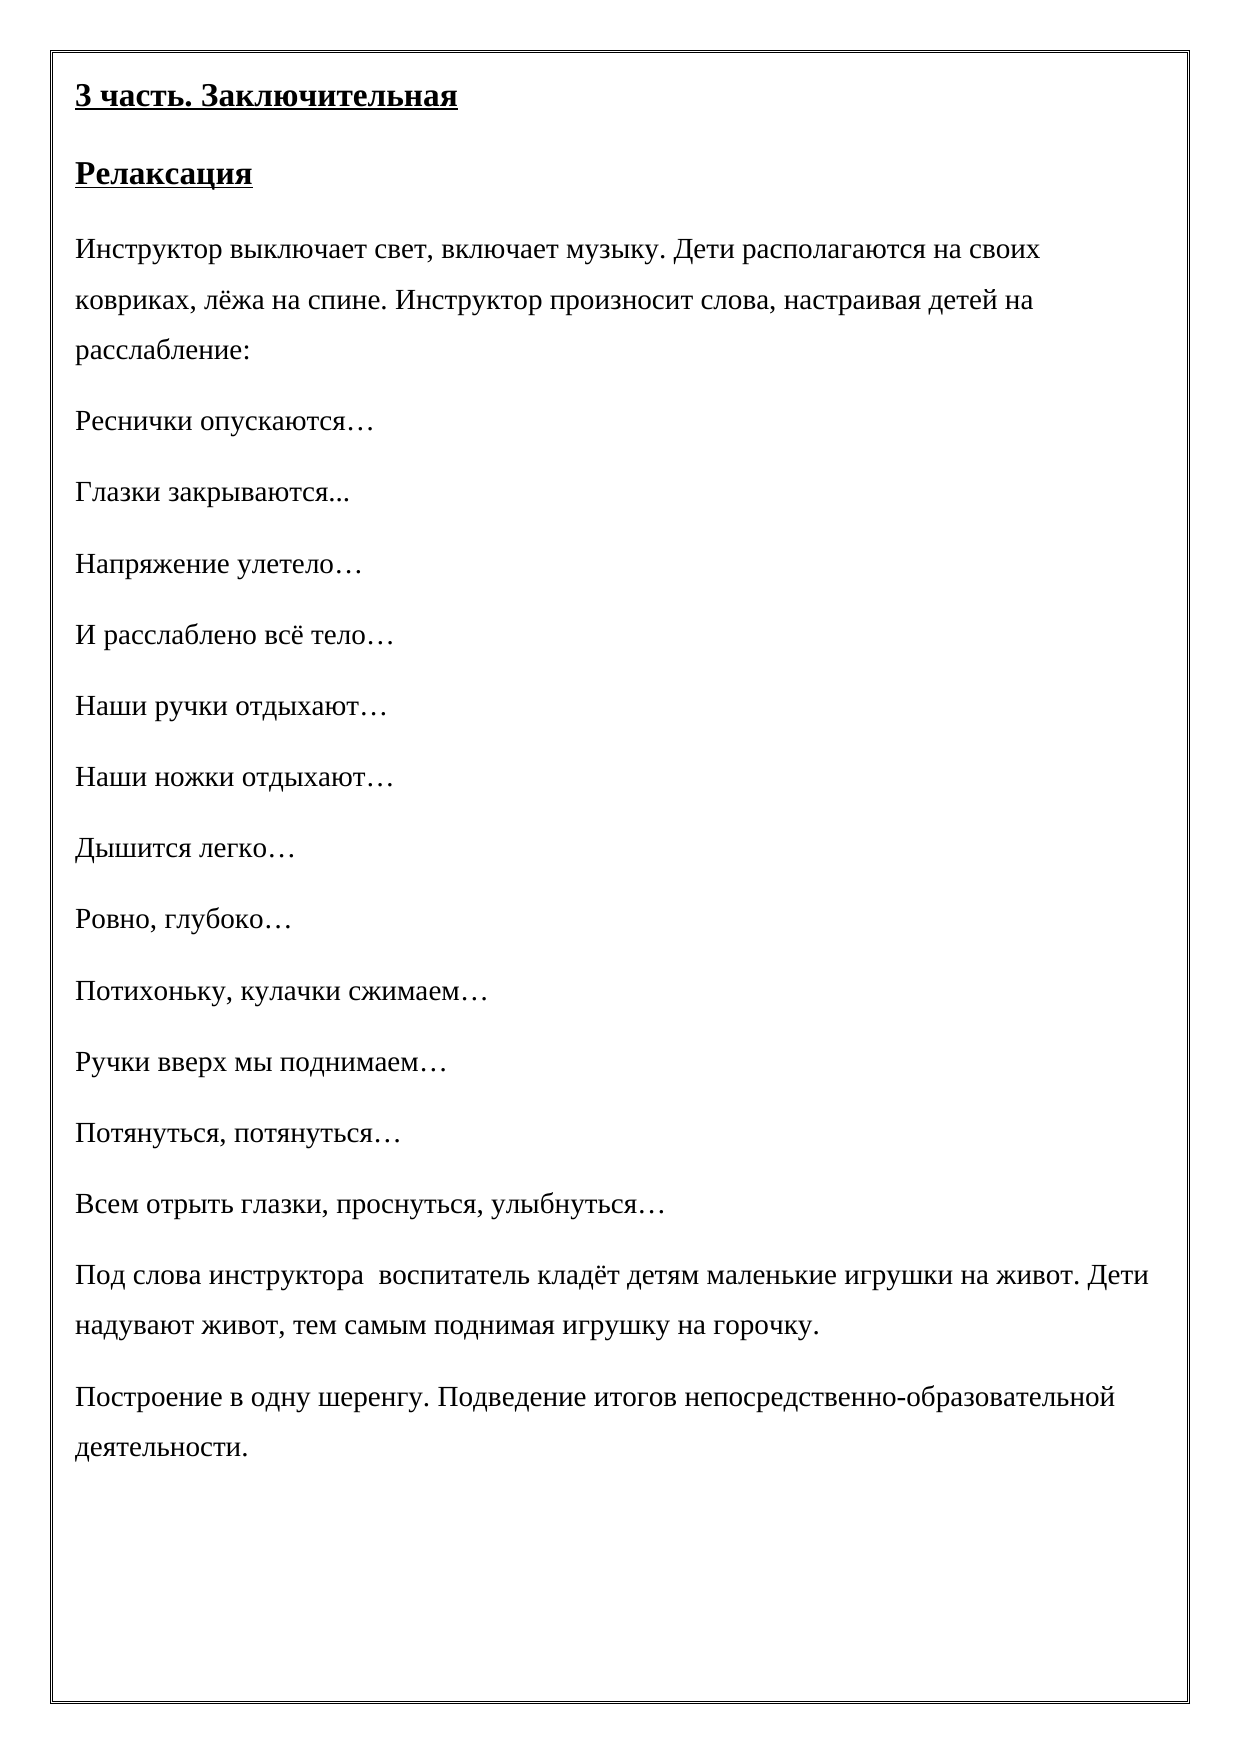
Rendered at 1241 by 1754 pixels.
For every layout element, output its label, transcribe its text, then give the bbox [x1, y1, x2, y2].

text Напряжение улетело… [75, 546, 1165, 579]
text Глазки закрываются... [75, 474, 1165, 508]
text Ручки вверх мы поднимаем… [75, 1044, 1165, 1077]
text Построение в одну шеренгу. Подведение итогов непосредственно-образовательной деятельности. [75, 1379, 1165, 1462]
text Под слова инструктора воспитатель кладёт детям маленькие игрушки на живот. Дети надувают живот, тем самым поднимая игрушку на горочку. [75, 1257, 1165, 1341]
text Инструктор выключает свет, включает музыку. Дети располагаются на своих ковриках, лёжа на спине. Инструктор произносит слова, настраивая детей на расслабление: [75, 232, 1165, 366]
text Реснички опускаются… [75, 403, 1165, 437]
text Наши ножки отдыхают… [75, 759, 1165, 793]
text Релаксация [75, 153, 1165, 192]
text Дышится легко… [75, 830, 1165, 864]
text Потихоньку, кулачки сжимаем… [75, 973, 1165, 1006]
text Потянуться, потянуться… [75, 1115, 1165, 1148]
text И расслаблено всё тело… [75, 617, 1165, 650]
text Всем отрыть глазки, проснуться, улыбнуться… [75, 1186, 1165, 1219]
text 3 часть. Заключительная [75, 75, 1165, 113]
text Наши ручки отдыхают… [75, 688, 1165, 722]
text Ровно, глубоко… [75, 901, 1165, 935]
